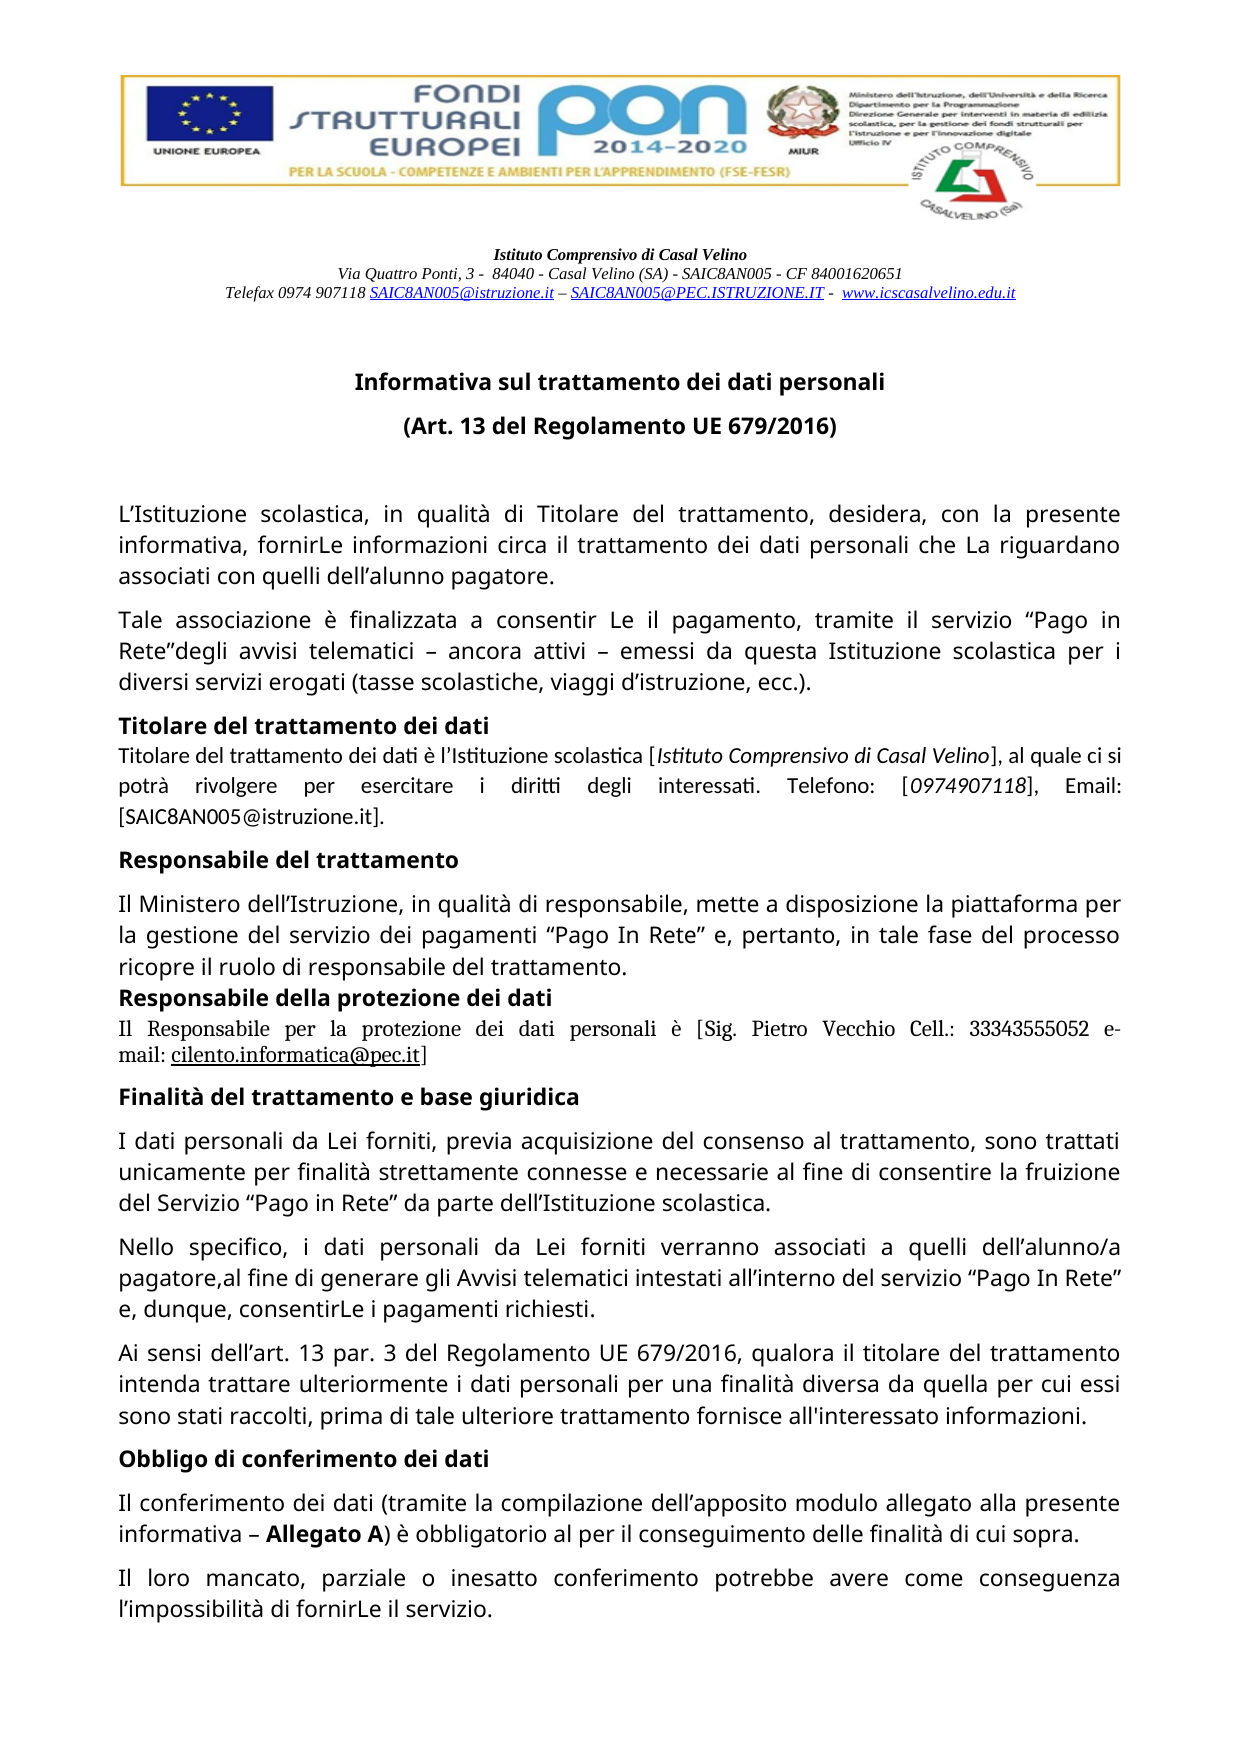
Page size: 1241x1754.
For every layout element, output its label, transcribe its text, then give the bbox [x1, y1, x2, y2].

text Il conferimento dei dati (tramite la compilazione dell’apposito modulo allegato alla presente informativa – Allegato A) è obbligatorio al per il conseguimento delle finalità di cui sopra. [118, 1487, 1122, 1550]
text Titolare del trattamento dei dati [118, 710, 1122, 741]
text Il loro mancato, parziale o inesatto conferimento potrebbe avere come conseguenza l’impossibilità di fornirLe il servizio. [118, 1562, 1122, 1625]
text Informativa sul trattamento dei dati personali [118, 366, 1122, 398]
text I dati personali da Lei forniti, previa acquisizione del consenso al trattamento, sono trattati unicamente per finalità strettamente connesse e necessarie al fine di consentire la fruizione del Servizio “Pago in Rete” da parte dell’Istituzione scolastica. [118, 1125, 1122, 1218]
text L’Istituzione scolastica, in qualità di Titolare del trattamento, desidera, con la presente informativa, fornirLe informazioni circa il trattamento dei dati personali che La riguardano associati con quelli dell’alunno pagatore. [118, 498, 1122, 591]
text Responsabile del trattamento [118, 844, 1122, 876]
text Finalità del trattamento e base giuridica [118, 1081, 1122, 1112]
text Responsabile della protezione dei dati [118, 982, 1122, 1013]
text Il Responsabile per la protezione dei dati personali è [Sig. Pietro Vecchio Cell.: 33343555052 e-mail: cilento.informatica@pec.it] [118, 1016, 1122, 1068]
text Tale associazione è finalizzata a consentir Le il pagamento, tramite il servizio “Pago in Rete”degli avvisi telematici – ancora attivi – emessi da questa Istituzione scolastica per i diversi servizi erogati (tasse scolastiche, viaggi d’istruzione, ecc.). [118, 604, 1122, 698]
text Obbligo di conferimento dei dati [118, 1443, 1122, 1475]
text Titolare del trattamento dei dati è l’Istituzione scolastica [Istituto Comprensivo di Casal Velino], al quale ci si potrà rivolgere per esercitare i diritti degli interessati. Telefono: [0974907118], Email: [SAIC8AN005@istruzione.it]. [118, 741, 1122, 830]
text Il Ministero dell’Istruzione, in qualità di responsabile, mette a disposizione la piattaforma per la gestione del servizio dei pagamenti “Pago In Rete” e, pertanto, in tale fase del processo ricopre il ruolo di responsabile del trattamento. [118, 888, 1122, 982]
text Nello specifico, i dati personali da Lei forniti verranno associati a quelli dell’alunno/a pagatore,al fine di generare gli Avvisi telematici intestati all’interno del servizio “Pago In Rete” e, dunque, consentirLe i pagamenti richiesti. [118, 1231, 1122, 1325]
text (Art. 13 del Regolamento UE 679/2016) [118, 410, 1122, 441]
text Ai sensi dell’art. 13 par. 3 del Regolamento UE 679/2016, qualora il titolare del trattamento intenda trattare ulteriormente i dati personali per una finalità diversa da quella per cui essi sono stati raccolti, prima di tale ulteriore trattamento fornisce all'interessato informazioni. [118, 1337, 1122, 1431]
picture [118, 73, 1122, 228]
